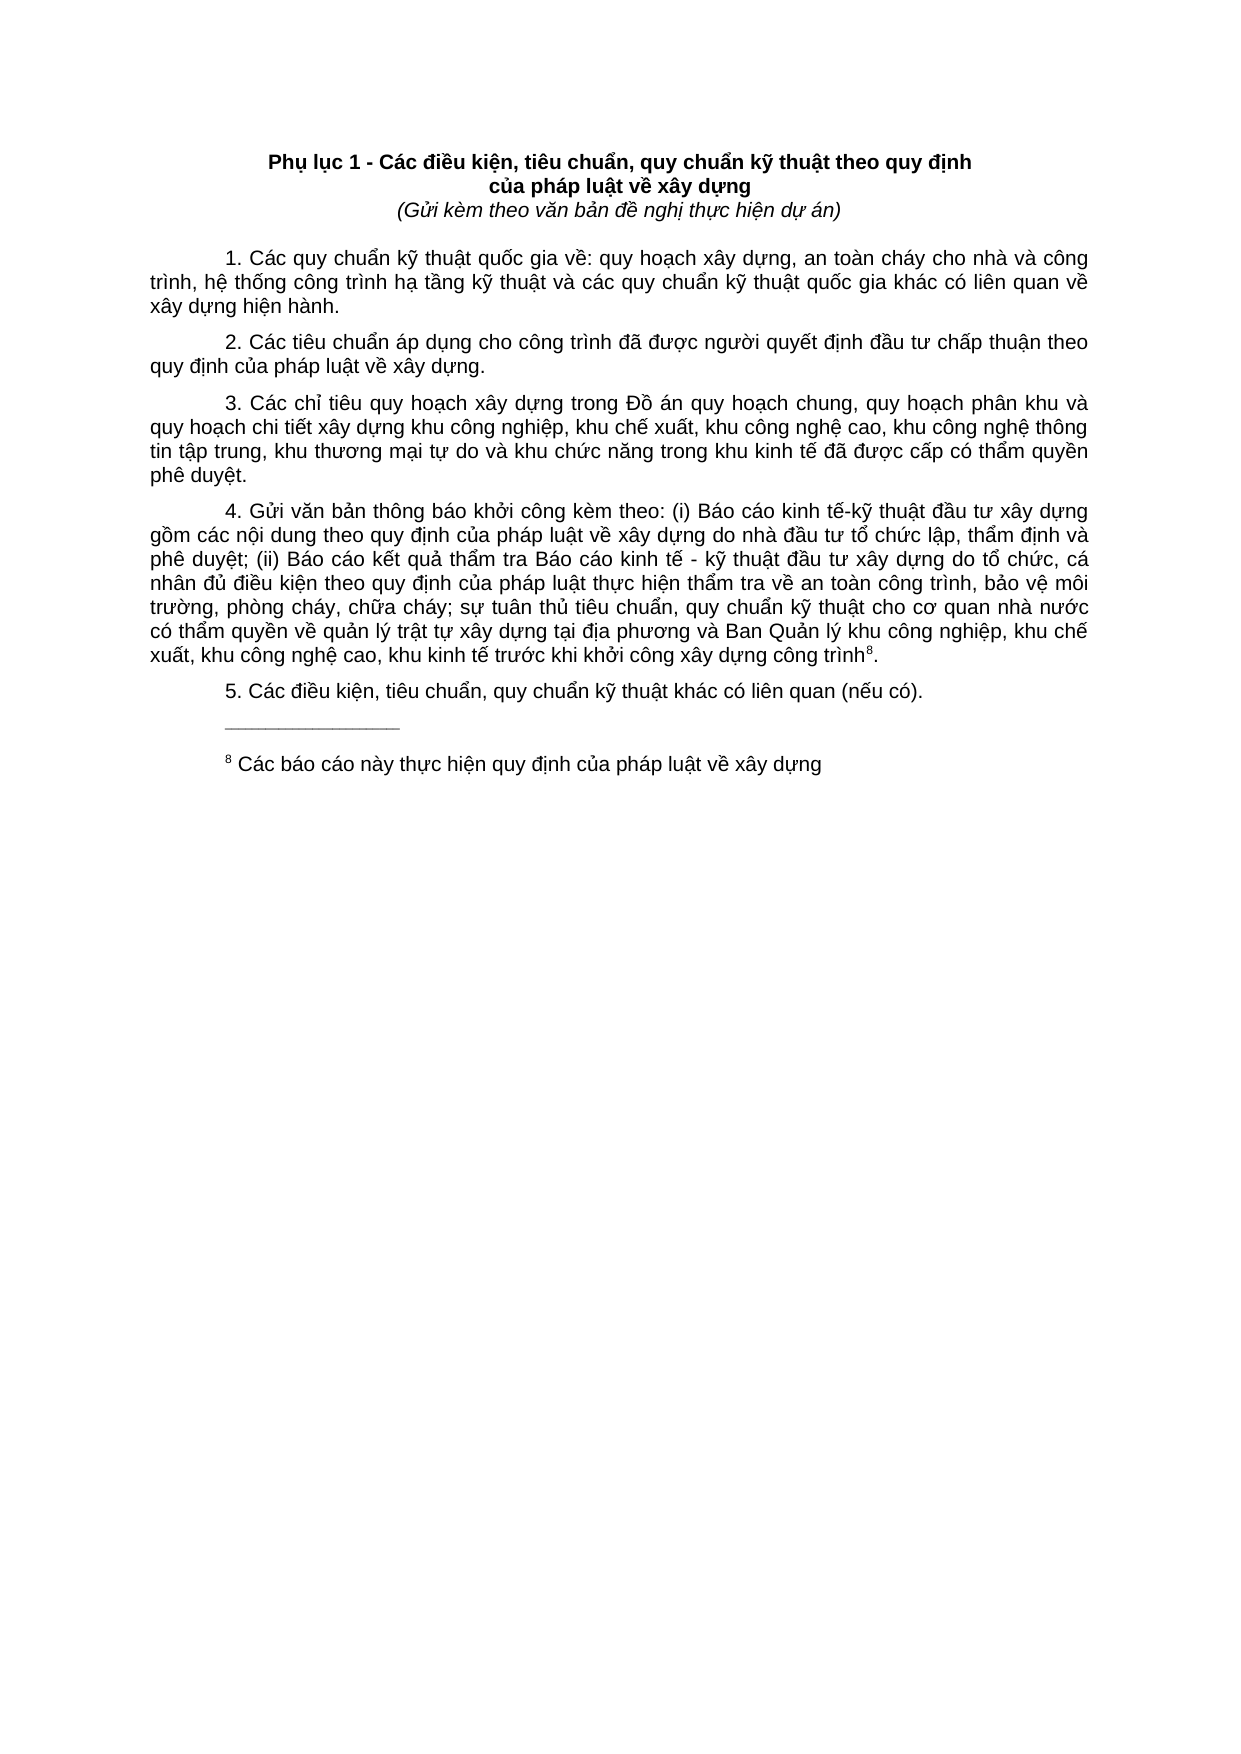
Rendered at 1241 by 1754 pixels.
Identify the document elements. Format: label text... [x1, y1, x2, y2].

text 3. Các chỉ tiêu quy hoạch xây dựng trong Đồ án quy hoạch chung, quy hoạch phân khu và quy hoạch chi tiết xây dựng khu công nghiệp, khu chế xuất, khu công nghệ cao, khu công nghệ thông tin tập trung, khu thương mại tự do và khu chức năng trong khu kinh tế đã được cấp có thẩm quyền phê duyệt. [150, 391, 1090, 486]
text 4. Gửi văn bản thông báo khởi công kèm theo: (i) Báo cáo kinh tế-kỹ thuật đầu tư xây dựng gồm các nội dung theo quy định của pháp luật về xây dựng do nhà đầu tư tổ chức lập, thẩm định và phê duyệt; (ii) Báo cáo kết quả thẩm tra Báo cáo kinh tế - kỹ thuật đầu tư xây dựng do tổ chức, cá nhân đủ điều kiện theo quy định của pháp luật thực hiện thẩm tra về an toàn công trình, bảo vệ môi trường, phòng cháy, chữa cháy; sự tuân thủ tiêu chuẩn, quy chuẩn kỹ thuật cho cơ quan nhà nước có thẩm quyền về quản lý trật tự xây dựng tại địa phương và Ban Quản lý khu công nghiệp, khu chế xuất, khu công nghệ cao, khu kinh tế trước khi khởi công xây dựng công trình8. [150, 499, 1090, 667]
text __________________________ [150, 716, 1090, 739]
text 8 Các báo cáo này thực hiện quy định của pháp luật về xây dựng [150, 752, 1090, 776]
text 2. Các tiêu chuẩn áp dụng cho công trình đã được người quyết định đầu tư chấp thuận theo quy định của pháp luật về xây dựng. [150, 330, 1090, 378]
text 1. Các quy chuẩn kỹ thuật quốc gia về: quy hoạch xây dựng, an toàn cháy cho nhà và công trình, hệ thống công trình hạ tầng kỹ thuật và các quy chuẩn kỹ thuật quốc gia khác có liên quan về xây dựng hiện hành. [150, 246, 1090, 318]
text 5. Các điều kiện, tiêu chuẩn, quy chuẩn kỹ thuật khác có liên quan (nếu có). [150, 679, 1090, 703]
text Phụ lục 1 - Các điều kiện, tiêu chuẩn, quy chuẩn kỹ thuật theo quy định của pháp luật về xây dựng [150, 150, 1090, 198]
text (Gửi kèm theo văn bản đề nghị thực hiện dự án) [150, 198, 1090, 222]
